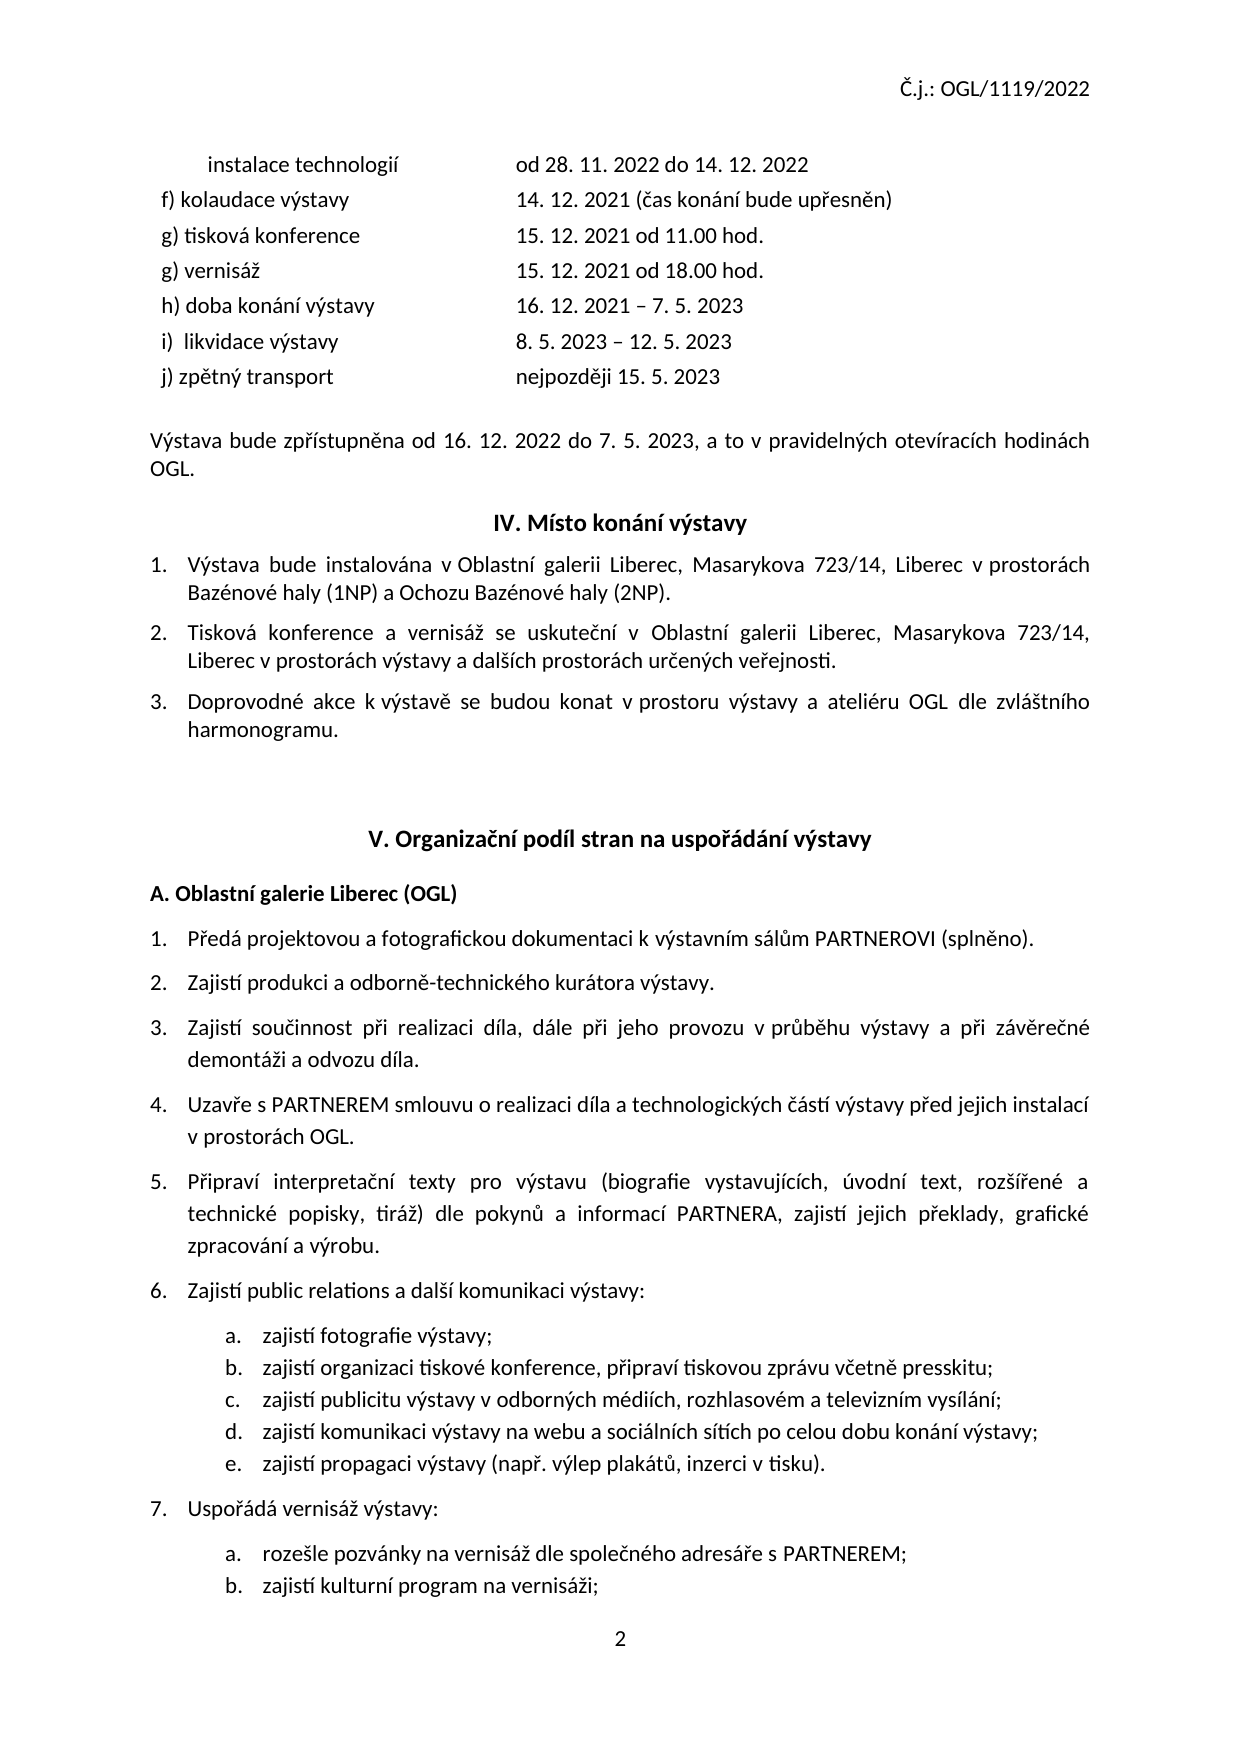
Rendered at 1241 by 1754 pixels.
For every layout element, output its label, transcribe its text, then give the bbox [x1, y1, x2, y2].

text Výstava bude zpřístupněna od 16. 12. 2022 do 7. 5. 2023, a to v pravidelných otevíracích hodinách OGL. [150, 426, 1090, 482]
table_cell 15. 12. 2021 od 11.00 hod. [504, 221, 1090, 256]
list zajistí komunikaci výstavy na webu a sociálních sítích po celou dobu konání výstavy; [225, 1417, 1090, 1445]
table_cell h) doba konání výstavy [150, 292, 504, 327]
table_cell i) likvidace výstavy [150, 327, 504, 362]
list zajistí publicitu výstavy v odborných médiích, rozhlasovém a televizním vysílání; [225, 1385, 1090, 1413]
table_cell j) zpětný transport [150, 363, 504, 398]
list rozešle pozvánky na vernisáž dle společného adresáře s PARTNEREM; [225, 1539, 1090, 1567]
table_cell 14. 12. 2021 (čas konání bude upřesněn) [504, 185, 1090, 221]
table_cell g) tisková konference [150, 221, 504, 256]
list Zajistí public relations a další komunikaci výstavy: [150, 1276, 1090, 1304]
table_cell nejpozději 15. 5. 2023 [504, 363, 1090, 398]
table_cell g) vernisáž [150, 256, 504, 292]
list zajistí organizaci tiskové konference, připraví tiskovou zprávu včetně presskitu; [225, 1353, 1090, 1381]
list Připraví interpretační texty pro výstavu (biografie vystavujících, úvodní text, rozšířené a technické popisky, tiráž) dle pokynů a informací PARTNERA, zajistí jejich překlady, grafické zpracování a výrobu. [150, 1167, 1090, 1259]
list zajistí propagaci výstavy (např. výlep plakátů, inzerci v tisku). [225, 1449, 1090, 1477]
list Tisková konference a vernisáž se uskuteční v Oblastní galerii Liberec, Masarykova 723/14, Liberec v prostorách výstavy a dalších prostorách určených veřejnosti. [150, 618, 1090, 674]
text V. Organizační podíl stran na uspořádání výstavy [150, 824, 1090, 854]
text IV. Místo konání výstavy [150, 507, 1090, 537]
list Uspořádá vernisáž výstavy: [150, 1494, 1090, 1522]
table_cell instalace technologií [150, 150, 504, 185]
table_cell f) kolaudace výstavy [150, 185, 504, 221]
list zajistí kulturní program na vernisáži; [225, 1571, 1090, 1599]
list Zajistí produkci a odborně-technického kurátora výstavy. [150, 968, 1090, 997]
table_cell 16. 12. 2021 – 7. 5. 2023 [504, 292, 1090, 327]
list Zajistí součinnost při realizaci díla, dále při jeho provozu v průběhu výstavy a při závěrečné demontáži a odvozu díla. [150, 1013, 1090, 1073]
list Doprovodné akce k výstavě se budou konat v prostoru výstavy a ateliéru OGL dle zvláštního harmonogramu. [150, 687, 1090, 743]
text A. Oblastní galerie Liberec (OGL) [150, 879, 1090, 907]
list zajistí fotografie výstavy; [225, 1321, 1090, 1349]
list Výstava bude instalována v Oblastní galerii Liberec, Masarykova 723/14, Liberec v prostorách Bazénové haly (1NP) a Ochozu Bazénové haly (2NP). [150, 550, 1090, 606]
table_cell 8. 5. 2023 – 12. 5. 2023 [504, 327, 1090, 362]
list Předá projektovou a fotografickou dokumentaci k výstavním sálům PARTNEROVI (splněno). [150, 924, 1090, 952]
table_cell 15. 12. 2021 od 18.00 hod. [504, 256, 1090, 292]
table_cell od 28. 11. 2022 do 14. 12. 2022 [504, 150, 1090, 185]
list Uzavře s PARTNEREM smlouvu o realizaci díla a technologických částí výstavy před jejich instalací v prostorách OGL. [150, 1090, 1090, 1150]
